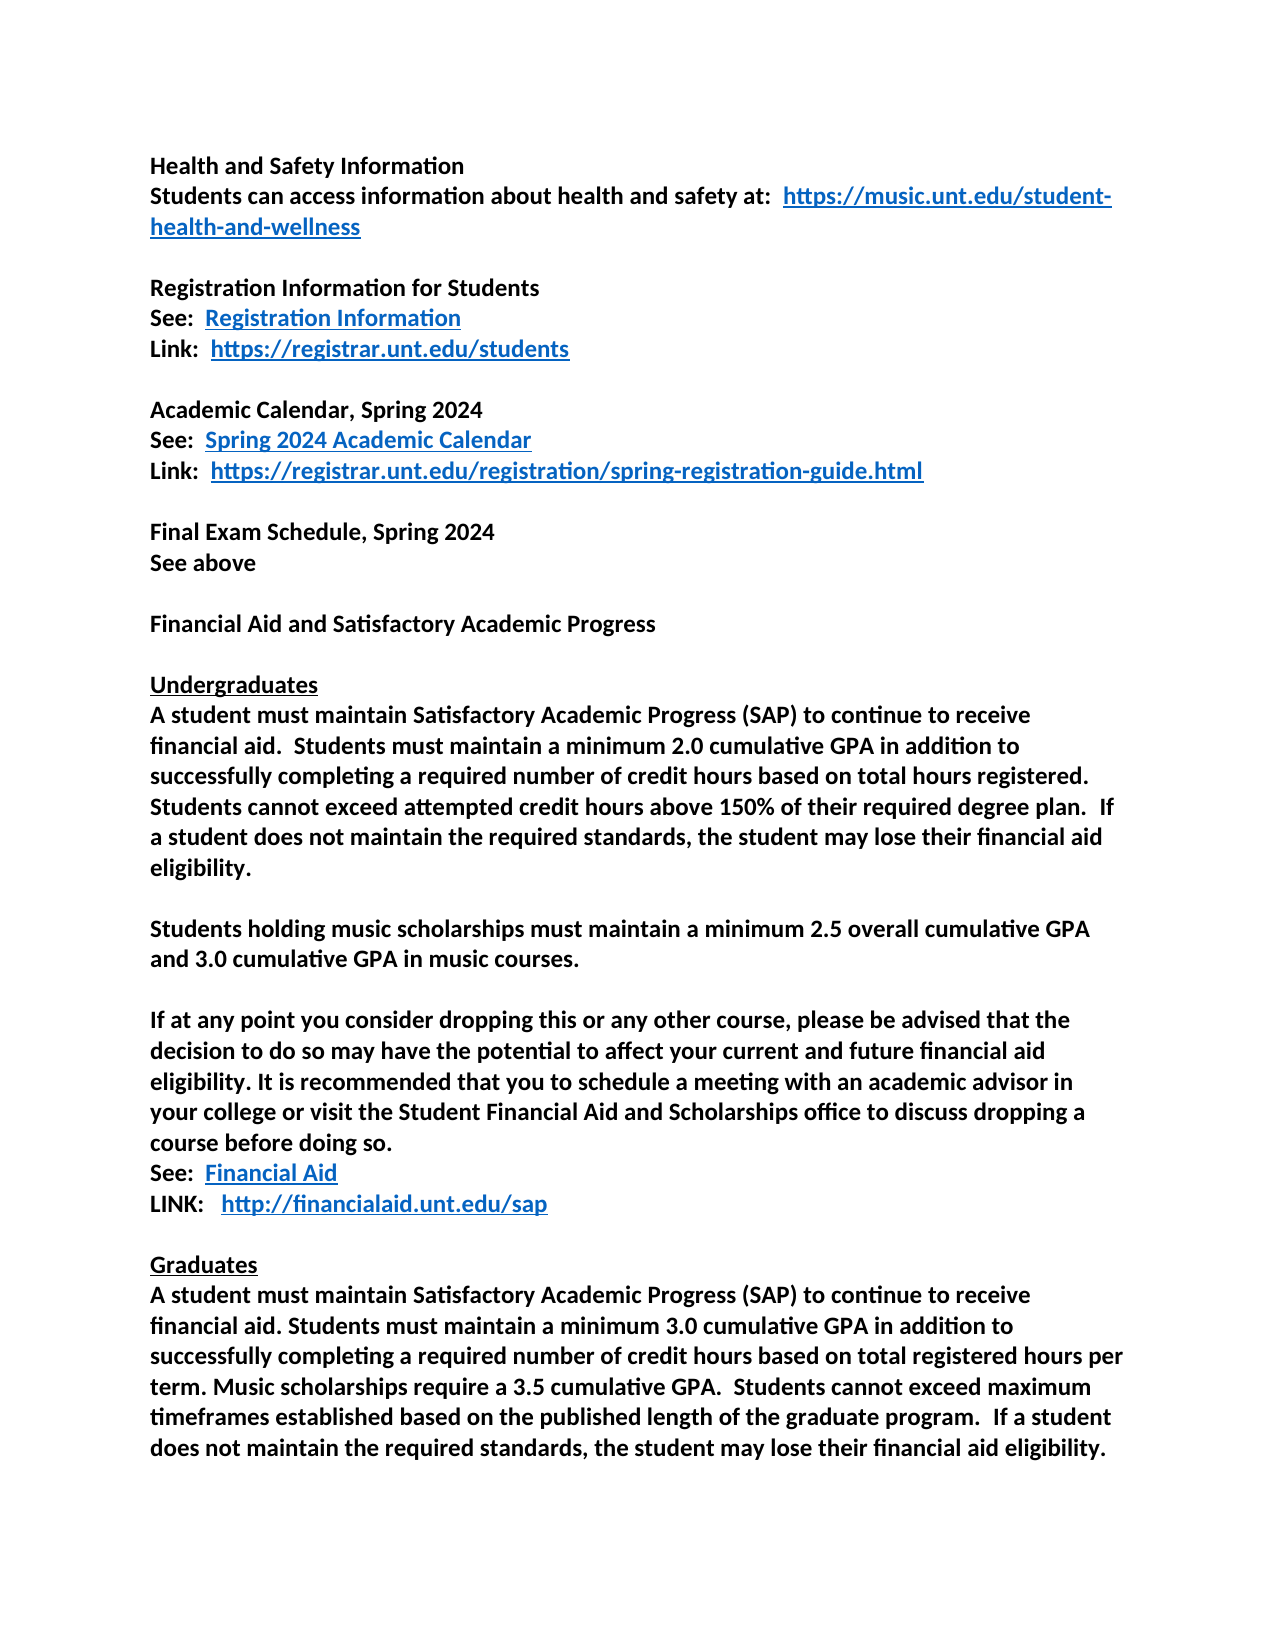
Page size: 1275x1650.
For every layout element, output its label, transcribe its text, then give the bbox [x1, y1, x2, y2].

text LINK: http://financialaid.unt.edu/sap [150, 1188, 1125, 1218]
text See: Financial Aid [150, 1157, 1125, 1188]
text Link: https://registrar.unt.edu/registration/spring-registration-guide.html [150, 455, 1125, 486]
text Link: https://registrar.unt.edu/students [150, 333, 1125, 364]
text Academic Calendar, Spring 2024 [150, 394, 1125, 425]
text Financial Aid and Satisfactory Academic Progress [150, 608, 1125, 638]
text A student must maintain Satisfactory Academic Progress (SAP) to continue to receive financial aid. Students must maintain a minimum 2.0 cumulative GPA in addition to successfully completing a required number of credit hours based on total hours registered. Students cannot exceed attempted credit hours above 150% of their required degree plan. If a student does not maintain the required standards, the student may lose their financial aid eligibility. [150, 699, 1125, 882]
text See above [150, 547, 1125, 577]
text Graduates [150, 1249, 1125, 1279]
text A student must maintain Satisfactory Academic Progress (SAP) to continue to receive financial aid. Students must maintain a minimum 3.0 cumulative GPA in addition to successfully completing a required number of credit hours based on total registered hours per term. Music scholarships require a 3.5 cumulative GPA. Students cannot exceed maximum timeframes established based on the published length of the graduate program. If a student does not maintain the required standards, the student may lose their financial aid eligibility. [150, 1279, 1125, 1462]
text Health and Safety Information [150, 150, 1125, 181]
text Students holding music scholarships must maintain a minimum 2.5 overall cumulative GPA and 3.0 cumulative GPA in music courses. [150, 913, 1125, 974]
text See: Registration Information [150, 303, 1125, 333]
text Final Exam Schedule, Spring 2024 [150, 516, 1125, 547]
text Undergraduates [150, 669, 1125, 699]
text Students can access information about health and safety at: https://music.unt.edu/student-health-and-wellness [150, 181, 1125, 242]
text See: Spring 2024 Academic Calendar [150, 425, 1125, 455]
text Registration Information for Students [150, 272, 1125, 303]
text If at any point you consider dropping this or any other course, please be advised that the decision to do so may have the potential to affect your current and future financial aid eligibility. It is recommended that you to schedule a meeting with an academic advisor in your college or visit the Student Financial Aid and Scholarships office to discuss dropping a course before doing so. [150, 1004, 1125, 1157]
